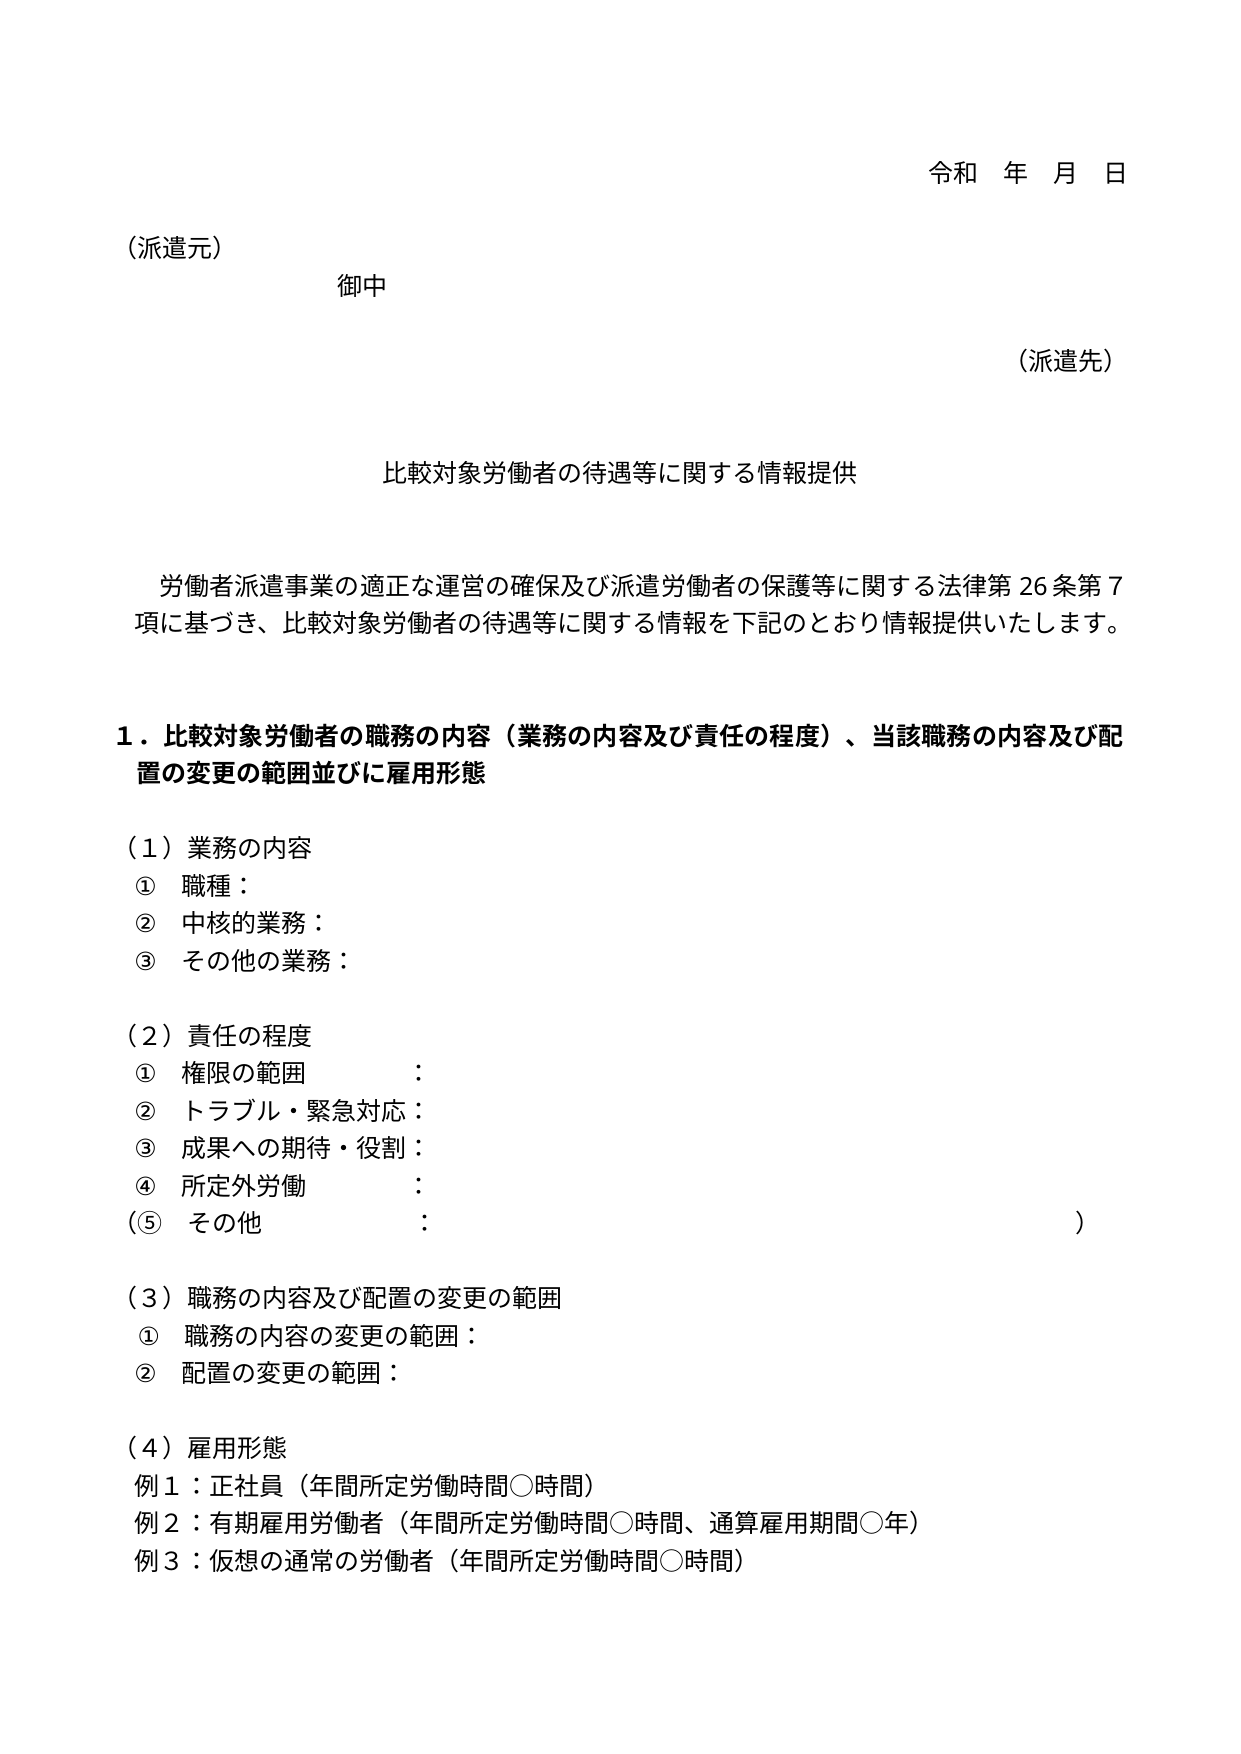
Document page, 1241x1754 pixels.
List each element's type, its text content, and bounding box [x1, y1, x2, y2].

text 例３：仮想の通常の労働者（年間所定労働時間○時間） [134, 1540, 1128, 1578]
text （⑤ その他 ： ） [112, 1203, 1128, 1240]
text ① 職務の内容の変更の範囲： [112, 1315, 1128, 1353]
text ② 中核的業務： [134, 903, 1128, 940]
text 労働者派遣事業の適正な運営の確保及び派遣労働者の保護等に関する法律第26条第７項に基づき、比較対象労働者の待遇等に関する情報を下記のとおり情報提供いたします。 [134, 565, 1128, 640]
text （派遣先） [112, 340, 1128, 378]
text １．比較対象労働者の職務の内容（業務の内容及び責任の程度）、当該職務の内容及び配置の変更の範囲並びに雇用形態 [112, 715, 1128, 790]
text 令和 年 月 日 [112, 153, 1128, 190]
text ① 職種： [134, 865, 1128, 903]
text ③ その他の業務： [134, 940, 1128, 978]
text （３）職務の内容及び配置の変更の範囲 [112, 1278, 1128, 1315]
text ③ 成果への期待・役割： [134, 1128, 1128, 1165]
text ② 配置の変更の範囲： [134, 1353, 1128, 1390]
text （１）業務の内容 [112, 828, 1128, 865]
text 例１：正社員（年間所定労働時間○時間） [134, 1465, 1128, 1503]
text 御中 [112, 265, 1128, 303]
text 例２：有期雇用労働者（年間所定労働時間○時間、通算雇用期間○年） [134, 1503, 1128, 1540]
text ④ 所定外労働 ： [134, 1165, 1128, 1203]
text （派遣元） [112, 228, 1128, 265]
text （２）責任の程度 [112, 1015, 1128, 1053]
text ② トラブル・緊急対応： [134, 1090, 1128, 1128]
text （４）雇用形態 [112, 1428, 1128, 1465]
text 比較対象労働者の待遇等に関する情報提供 [112, 453, 1128, 490]
text ① 権限の範囲 ： [134, 1053, 1128, 1090]
